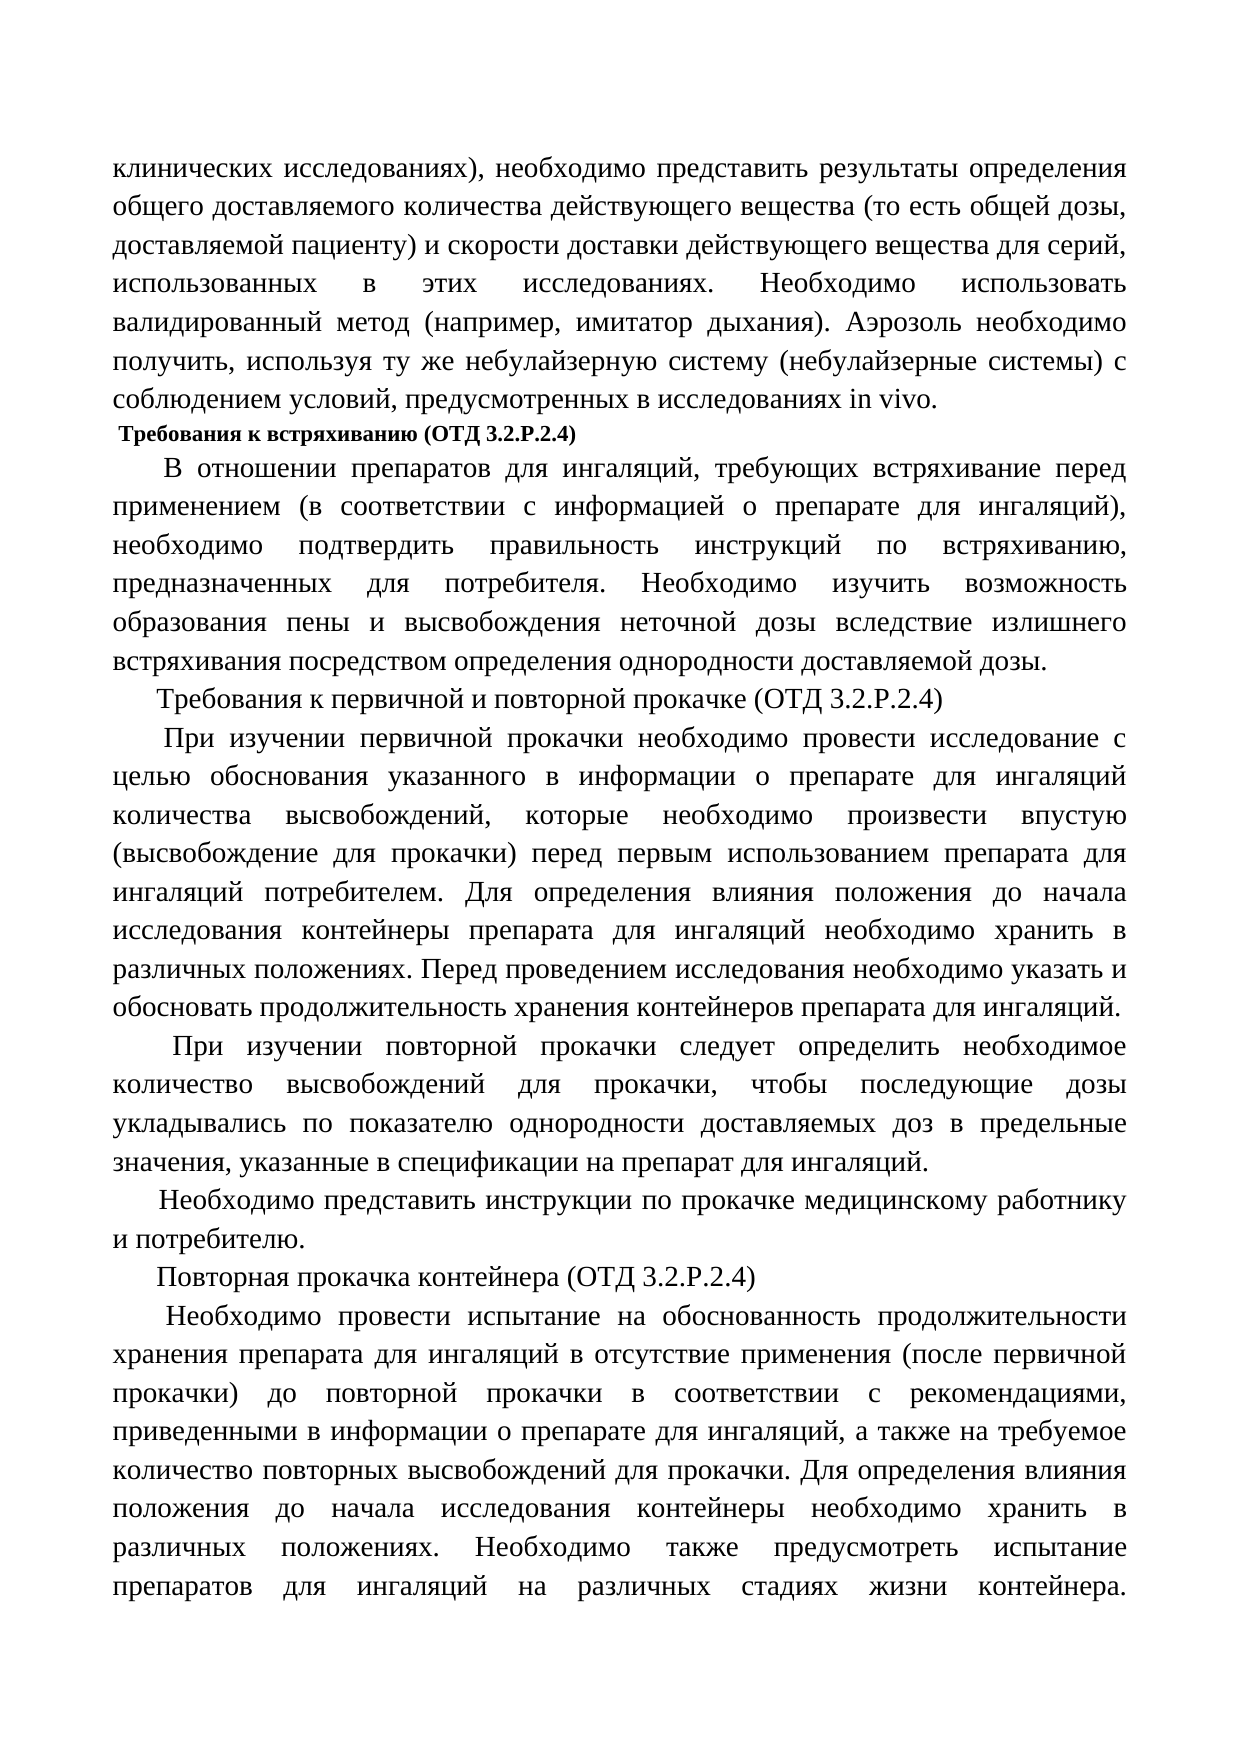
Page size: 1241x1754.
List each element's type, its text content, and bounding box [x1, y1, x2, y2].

text В отношении препаратов для ингаляций, требующих встряхивание перед применением (в соответствии с информацией о препарате для ингаляций), необходимо подтвердить правильность инструкций по встряхиванию, предназначенных для потребителя. Необходимо изучить возможность образования пены и высвобождения неточной дозы вследствие излишнего встряхивания посредством определения однородности доставляемой дозы. [112, 450, 1128, 676]
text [112, 1298, 1128, 1601]
text При изучении повторной прокачки следует определить необходимое количество высвобождений для прокачки, чтобы последующие дозы укладывались по показателю однородности доставляемых доз в предельные значения, указанные в спецификации на препарат для ингаляций. [112, 1028, 1128, 1177]
text При изучении первичной прокачки необходимо провести исследование с целью обоснования указанного в информации о препарате для ингаляций количества высвобождений, которые необходимо произвести впустую (высвобождение для прокачки) перед первым использованием препарата для ингаляций потребителем. Для определения влияния положения до начала исследования контейнеры препарата для ингаляций необходимо хранить в различных положениях. Перед проведением исследования необходимо указать и обосновать продолжительность хранения контейнеров препарата для ингаляций. [112, 720, 1128, 1023]
text Повторная прокачка контейнера (ОТД 3.2.P.2.4) [112, 1259, 1128, 1293]
text Требования к первичной и повторной прокачке (ОТД 3.2.P.2.4) [112, 681, 1128, 715]
text Требования к встряхиванию (ОТД 3.2.P.2.4) [112, 420, 1128, 446]
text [112, 150, 1128, 415]
text Необходимо представить инструкции по прокачке медицинскому работнику и потребителю. [112, 1182, 1128, 1254]
